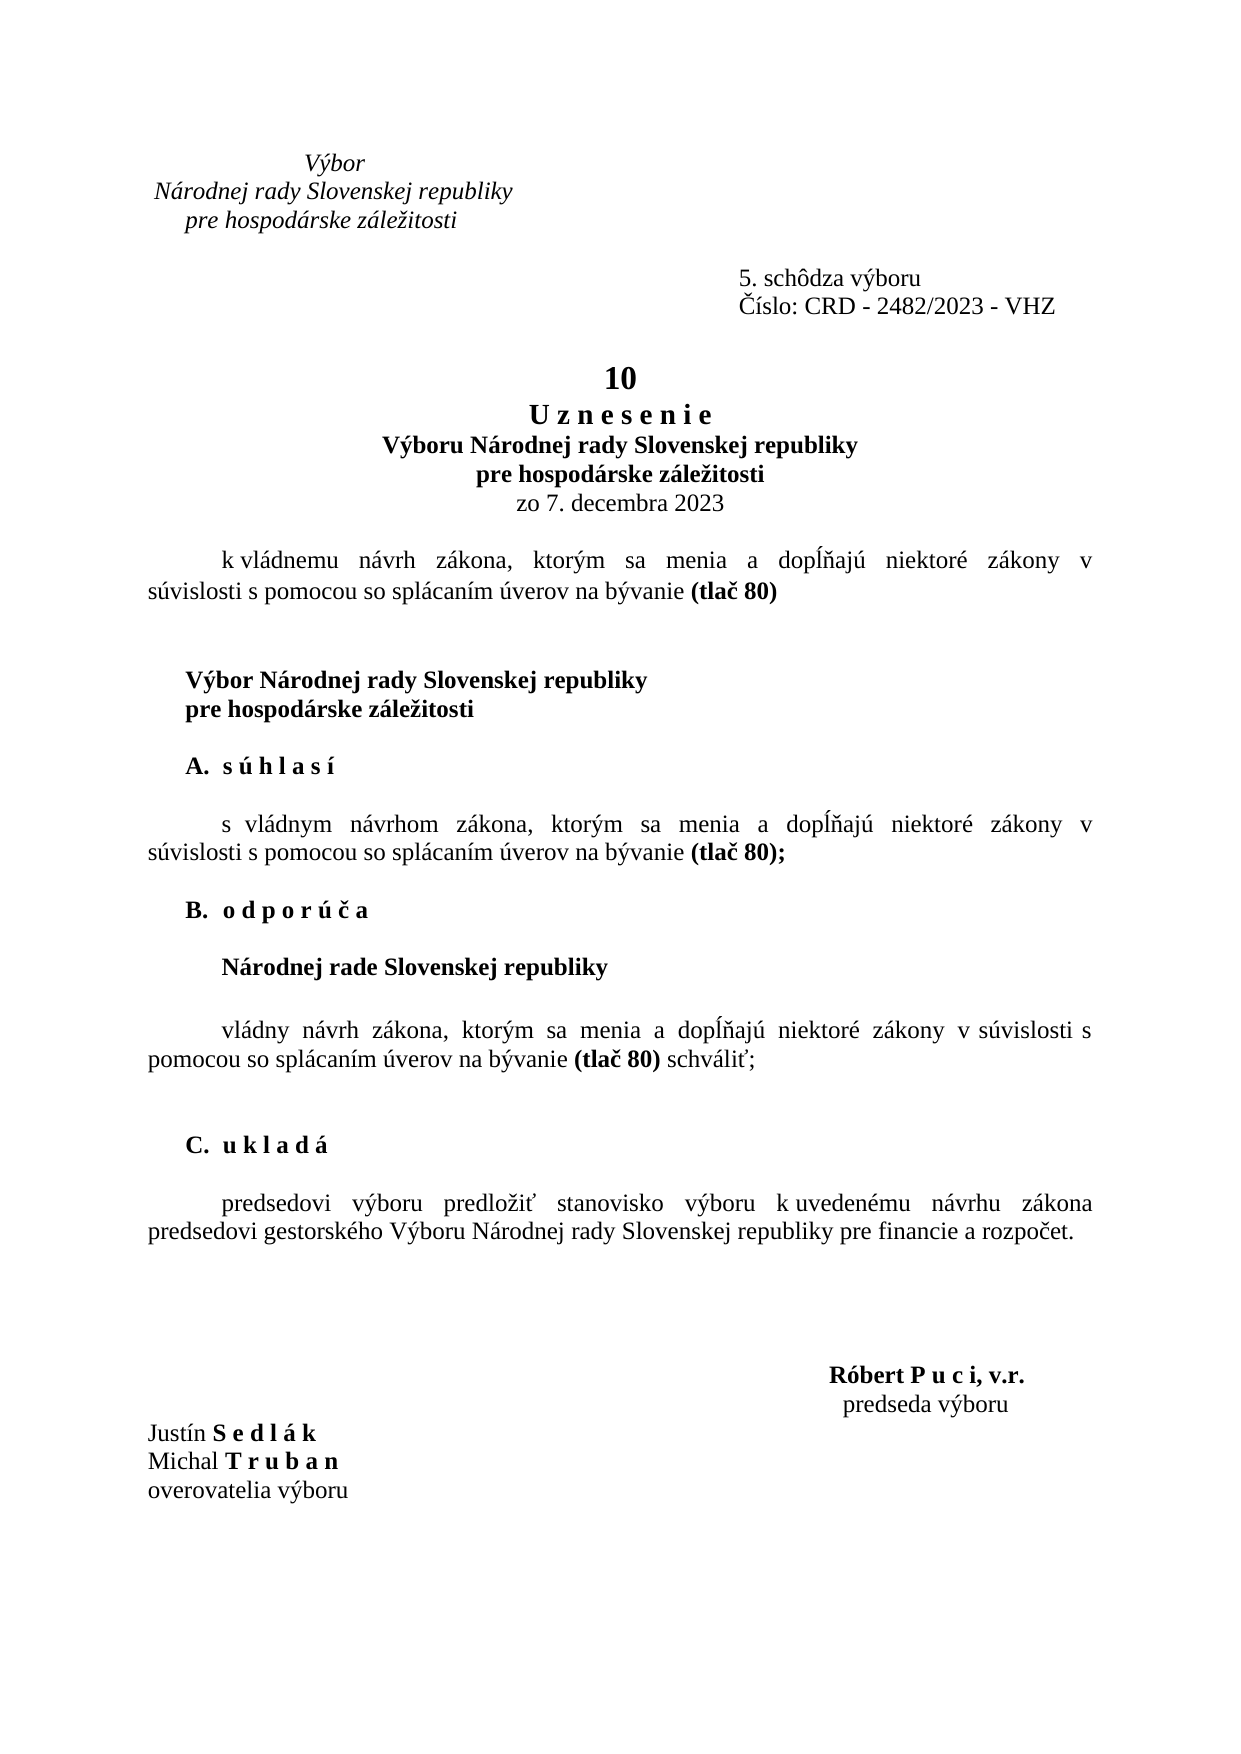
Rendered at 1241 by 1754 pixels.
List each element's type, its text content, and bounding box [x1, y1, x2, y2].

text Justín S e d l á k [148, 1418, 1093, 1446]
subtitle U z n e s e n i e [148, 397, 1093, 430]
text s vládnym návrhom zákona, ktorým sa menia a dopĺňajú niektoré zákony v súvislosti s pomocou so splácaním úverov na bývanie (tlač 80); [148, 809, 1093, 866]
text pre hospodárske záležitosti [148, 694, 1093, 722]
text Výboru Národnej rady Slovenskej republiky [148, 430, 1093, 459]
text predsedovi výboru predložiť stanovisko výboru k uvedenému návrhu zákona predsedovi gestorského Výboru Národnej rady Slovenskej republiky pre financie a rozpočet. [148, 1188, 1093, 1245]
text vládny návrh zákona, ktorým sa menia a dopĺňajú niektoré zákony v súvislosti s pomocou so splácaním úverov na bývanie (tlač 80) schváliť; [148, 1015, 1093, 1073]
text Michal T r u b a n [148, 1446, 1093, 1475]
text Číslo: CRD - 2482/2023 - VHZ [148, 291, 1093, 320]
subtitle Národnej rade Slovenskej republiky [148, 952, 1093, 981]
subtitle o d p o r ú č a [185, 895, 1093, 924]
list s ú h l a s í [185, 751, 1093, 780]
text Národnej rady Slovenskej republiky [148, 176, 1093, 205]
text overovatelia výboru [148, 1475, 1093, 1504]
text pre hospodárske záležitosti [148, 459, 1093, 488]
text k vládnemu návrh zákona, ktorým sa menia a dopĺňajú niektoré zákony v súvislosti s pomocou so splácaním úverov na bývanie (tlač 80) [148, 545, 1093, 605]
text Výbor Národnej rady Slovenskej republiky [148, 665, 1093, 694]
text 10 [148, 358, 1093, 397]
text zo 7. decembra 2023 [148, 488, 1093, 517]
subtitle Výbor [148, 148, 1093, 176]
text Róbert P u c i, v.r. [148, 1360, 1093, 1389]
text predseda výboru [738, 1389, 1093, 1418]
text pre hospodárske záležitosti [148, 205, 1093, 234]
text 5. schôdza výboru [148, 263, 1093, 291]
subtitle u k l a d á [185, 1130, 1093, 1159]
